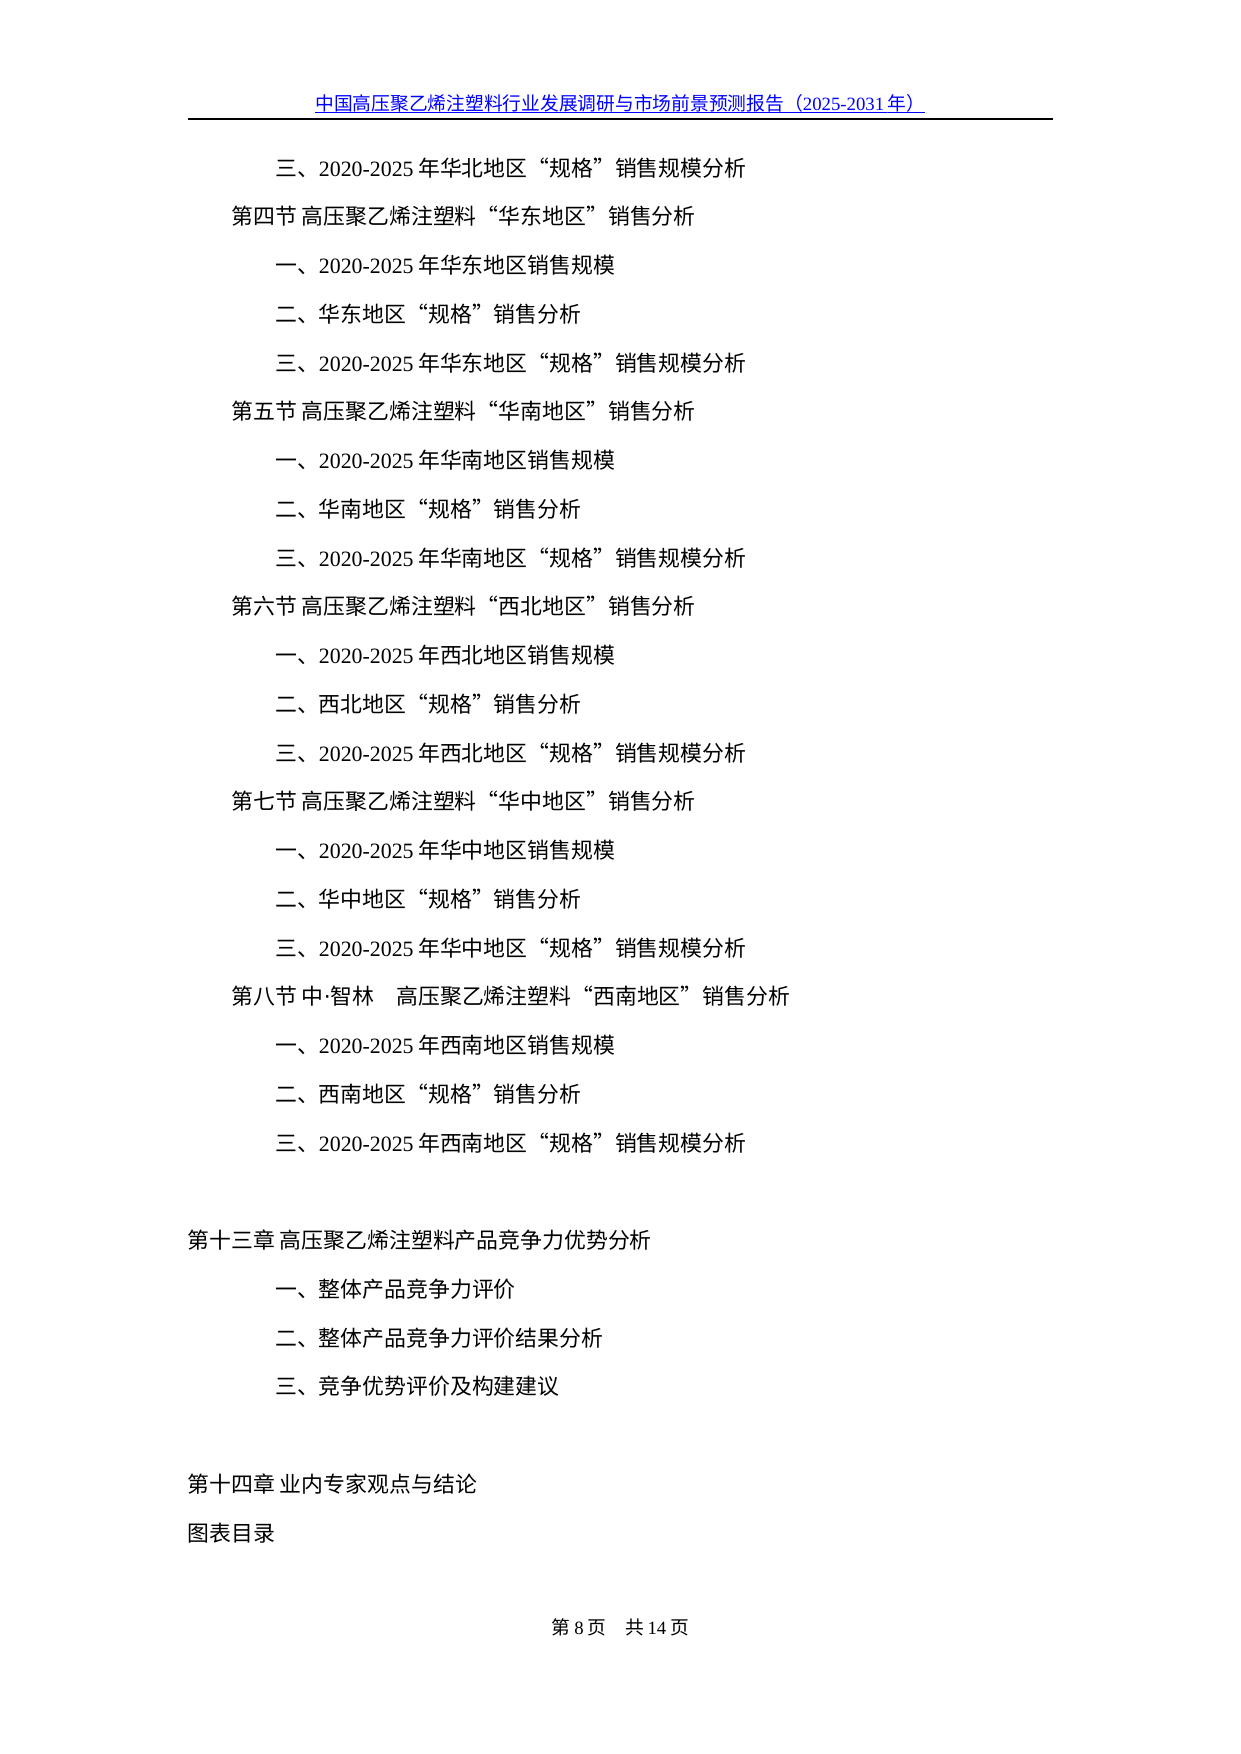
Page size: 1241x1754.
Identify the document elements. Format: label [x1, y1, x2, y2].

text [187, 150, 1053, 1548]
